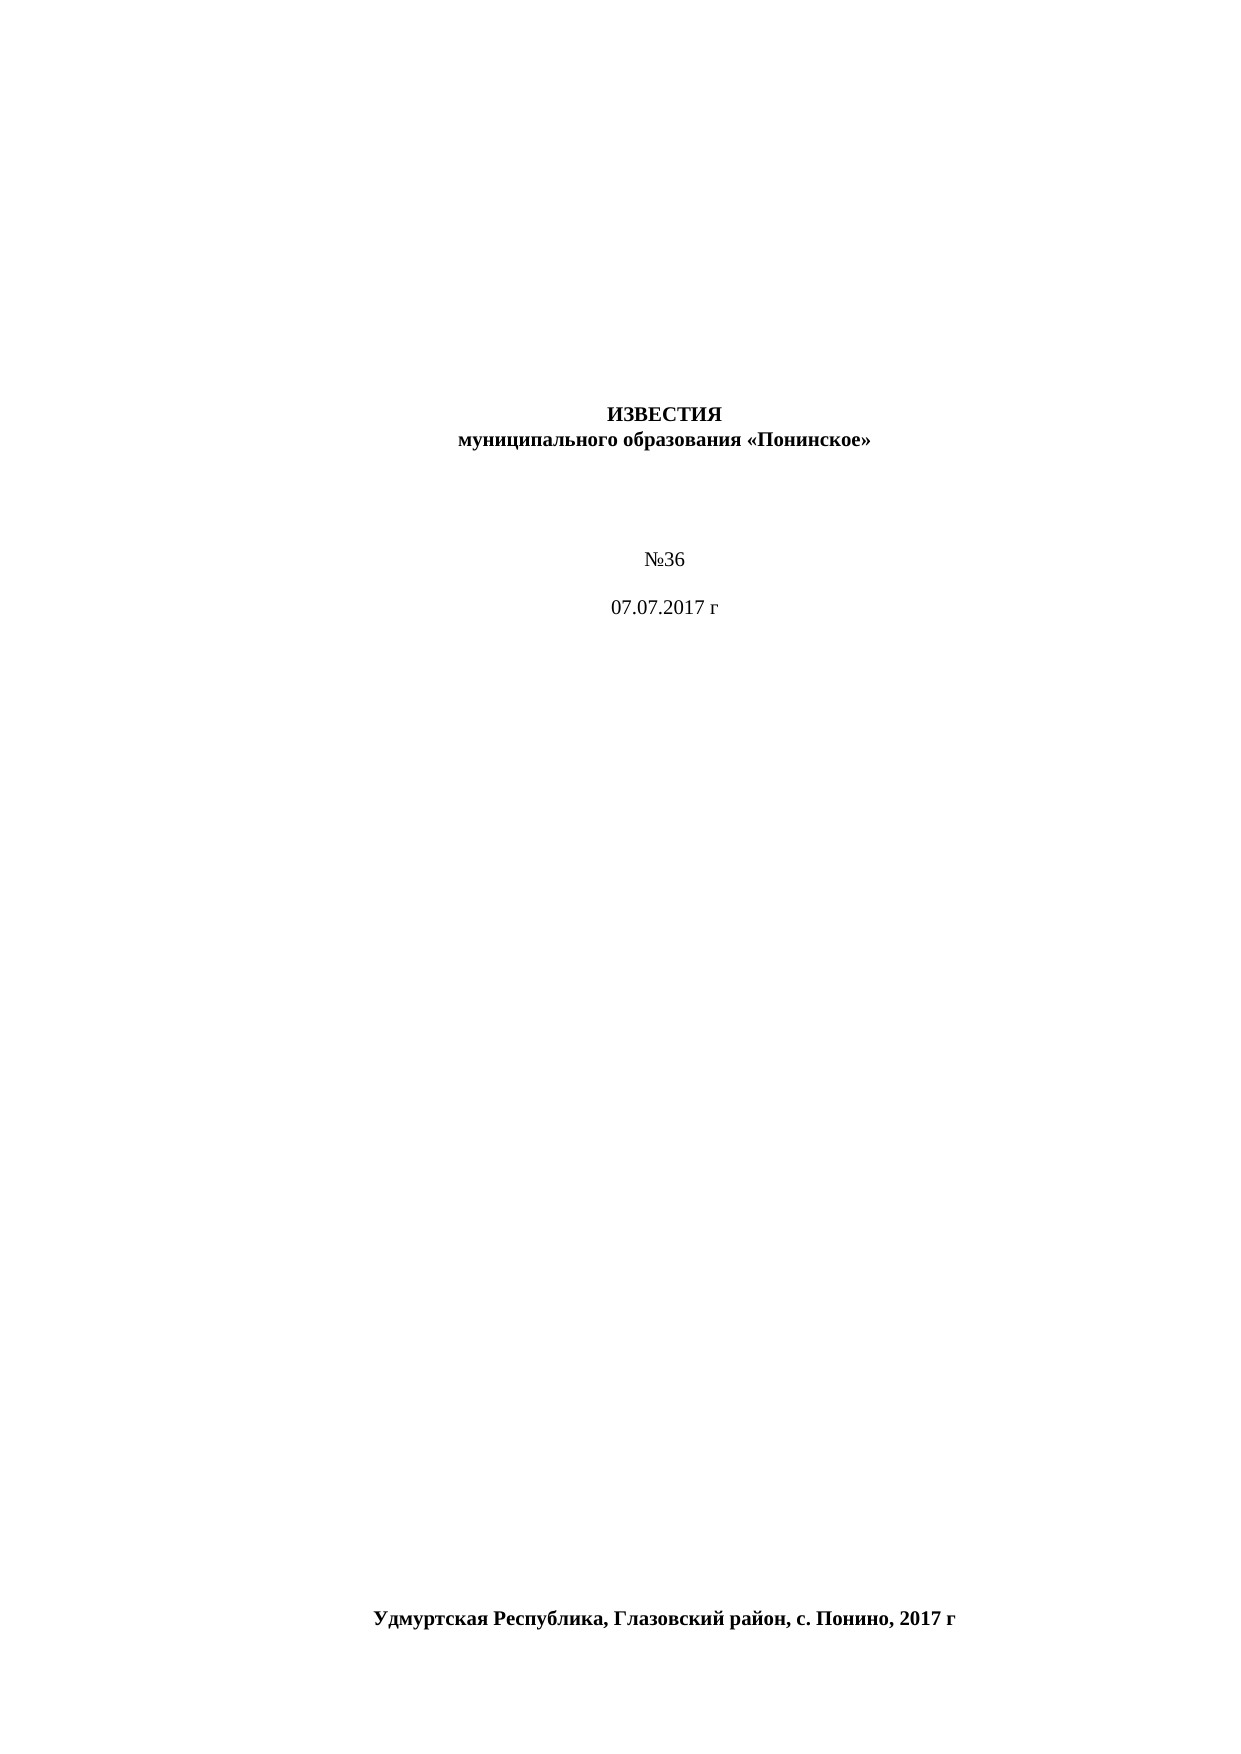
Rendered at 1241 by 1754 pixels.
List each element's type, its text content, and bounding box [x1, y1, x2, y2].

text Удмуртская Республика, Глазовский район, с. Понино, 2017 г [177, 1606, 1152, 1629]
text 07.07.2017 г [177, 595, 1152, 619]
text муниципального образования «Понинское» [177, 426, 1152, 451]
text ИЗВЕСТИЯ [177, 402, 1152, 426]
text №36 [177, 547, 1152, 571]
